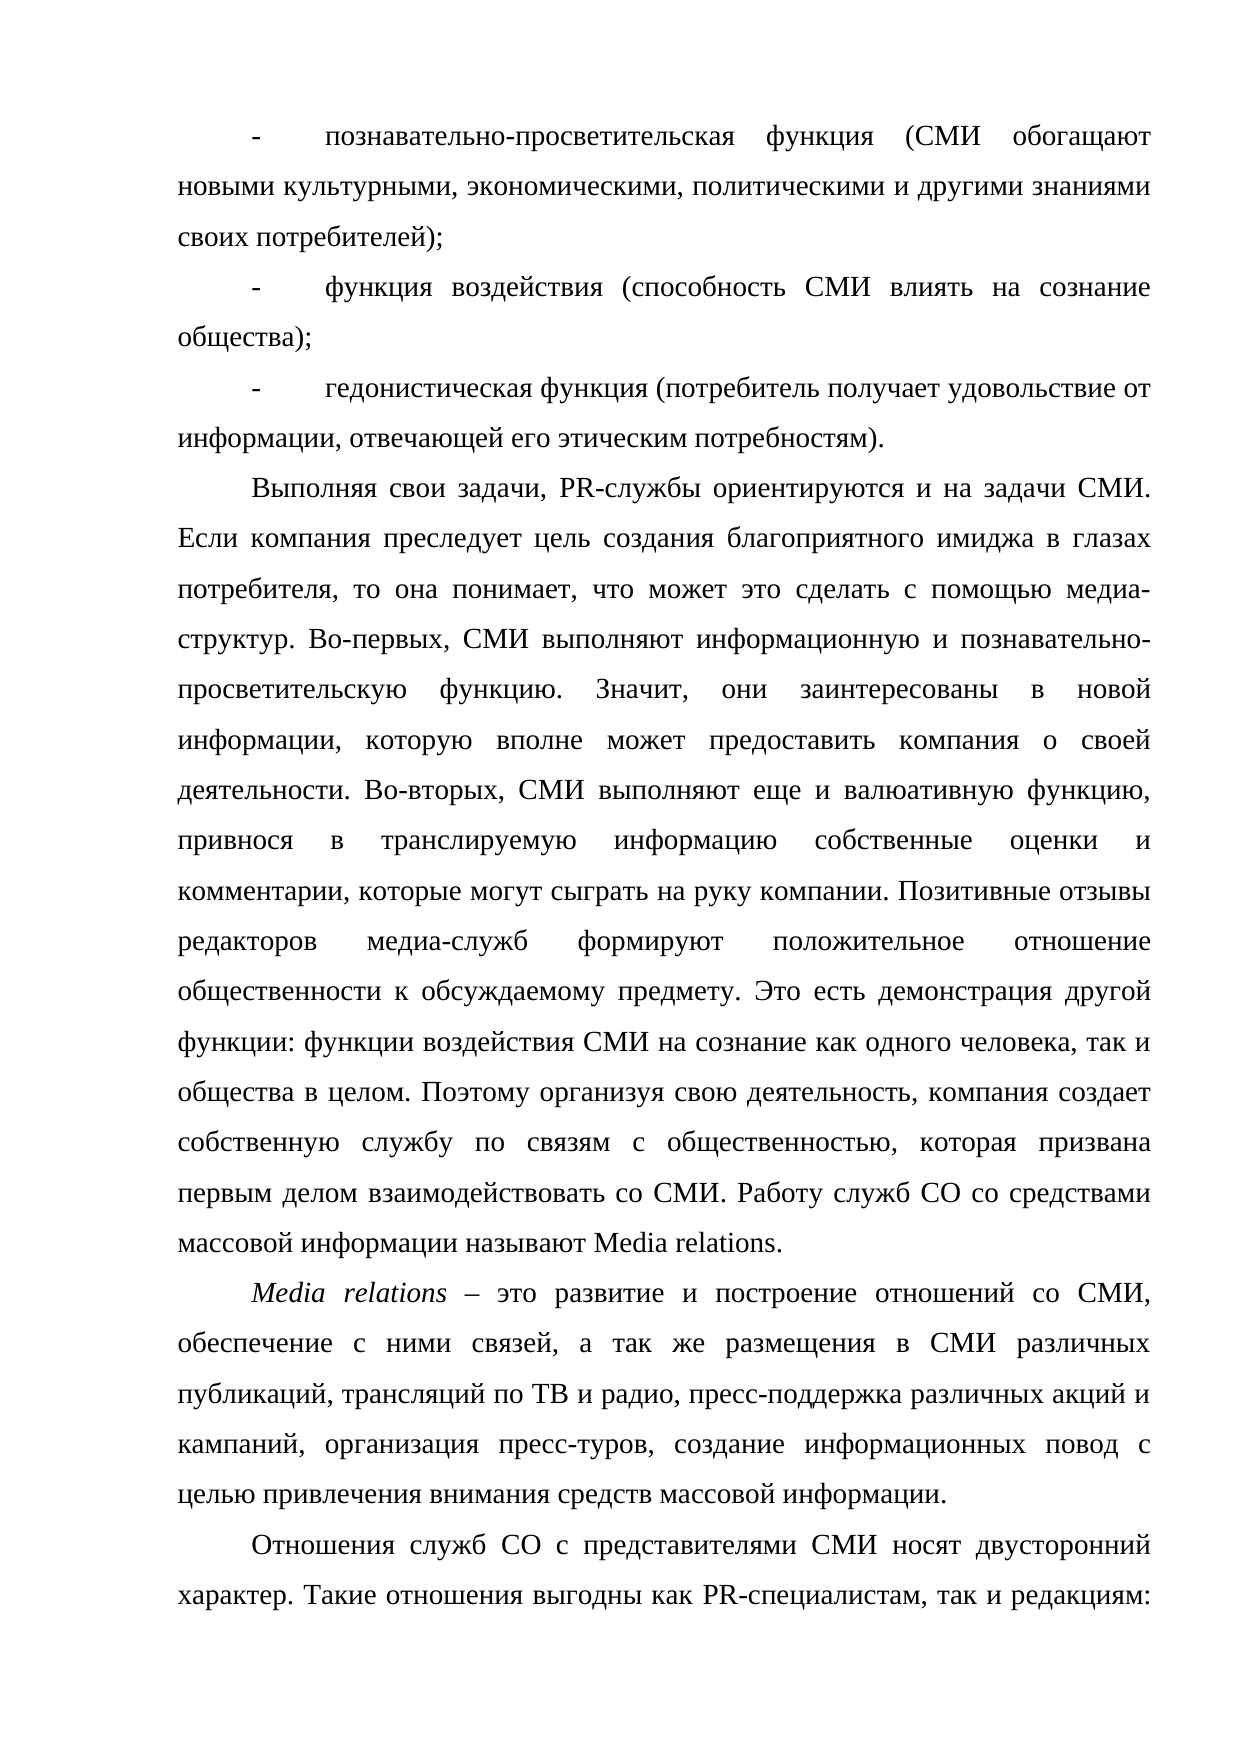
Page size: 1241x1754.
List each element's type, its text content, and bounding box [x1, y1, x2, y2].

text Media relations – это развитие и построение отношений со СМИ, обеспечение с ними связей, а так же размещения в СМИ различных публикаций, трансляций по ТВ и радио, пресс-поддержка различных акций и кампаний, организация пресс-туров, создание информационных повод с целью привлечения внимания средств массовой информации. [177, 1275, 1152, 1510]
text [177, 1527, 1152, 1611]
text Выполняя свои задачи, PR-службы ориентируются и на задачи СМИ. Если компания преследует цель создания благоприятного имиджа в глазах потребителя, то она понимает, что может это сделать с помощью медиа-структур. Во-первых, СМИ выполняют информационную и познавательно-просветительскую функцию. Значит, они заинтересованы в новой информации, которую вполне может предоставить компания о своей деятельности. Во-вторых, СМИ выполняют еще и валюативную функцию, привнося в транслируемую информацию собственные оценки и комментарии, которые могут сыграть на руку компании. Позитивные отзывы редакторов медиа-служб формируют положительное отношение общественности к обсуждаемому предмету. Это есть демонстрация другой функции: функции воздействия СМИ на сознание как одного человека, так и общества в целом. Поэтому организуя свою деятельность, компания создает собственную службу по связям с общественностью, которая призвана первым делом взаимодействовать со СМИ. Работу служб СО со средствами массовой информации называют Media relations. [177, 470, 1152, 1258]
list функция воздействия (способность СМИ влиять на сознание общества); [177, 269, 1152, 353]
list гедонистическая функция (потребитель получает удовольствие от информации, отвечающей его этическим потребностям). [177, 370, 1152, 453]
list познавательно-просветительская функция (СМИ обогащают новыми культурными, экономическими, политическими и другими знаниями своих потребителей); [177, 118, 1152, 252]
